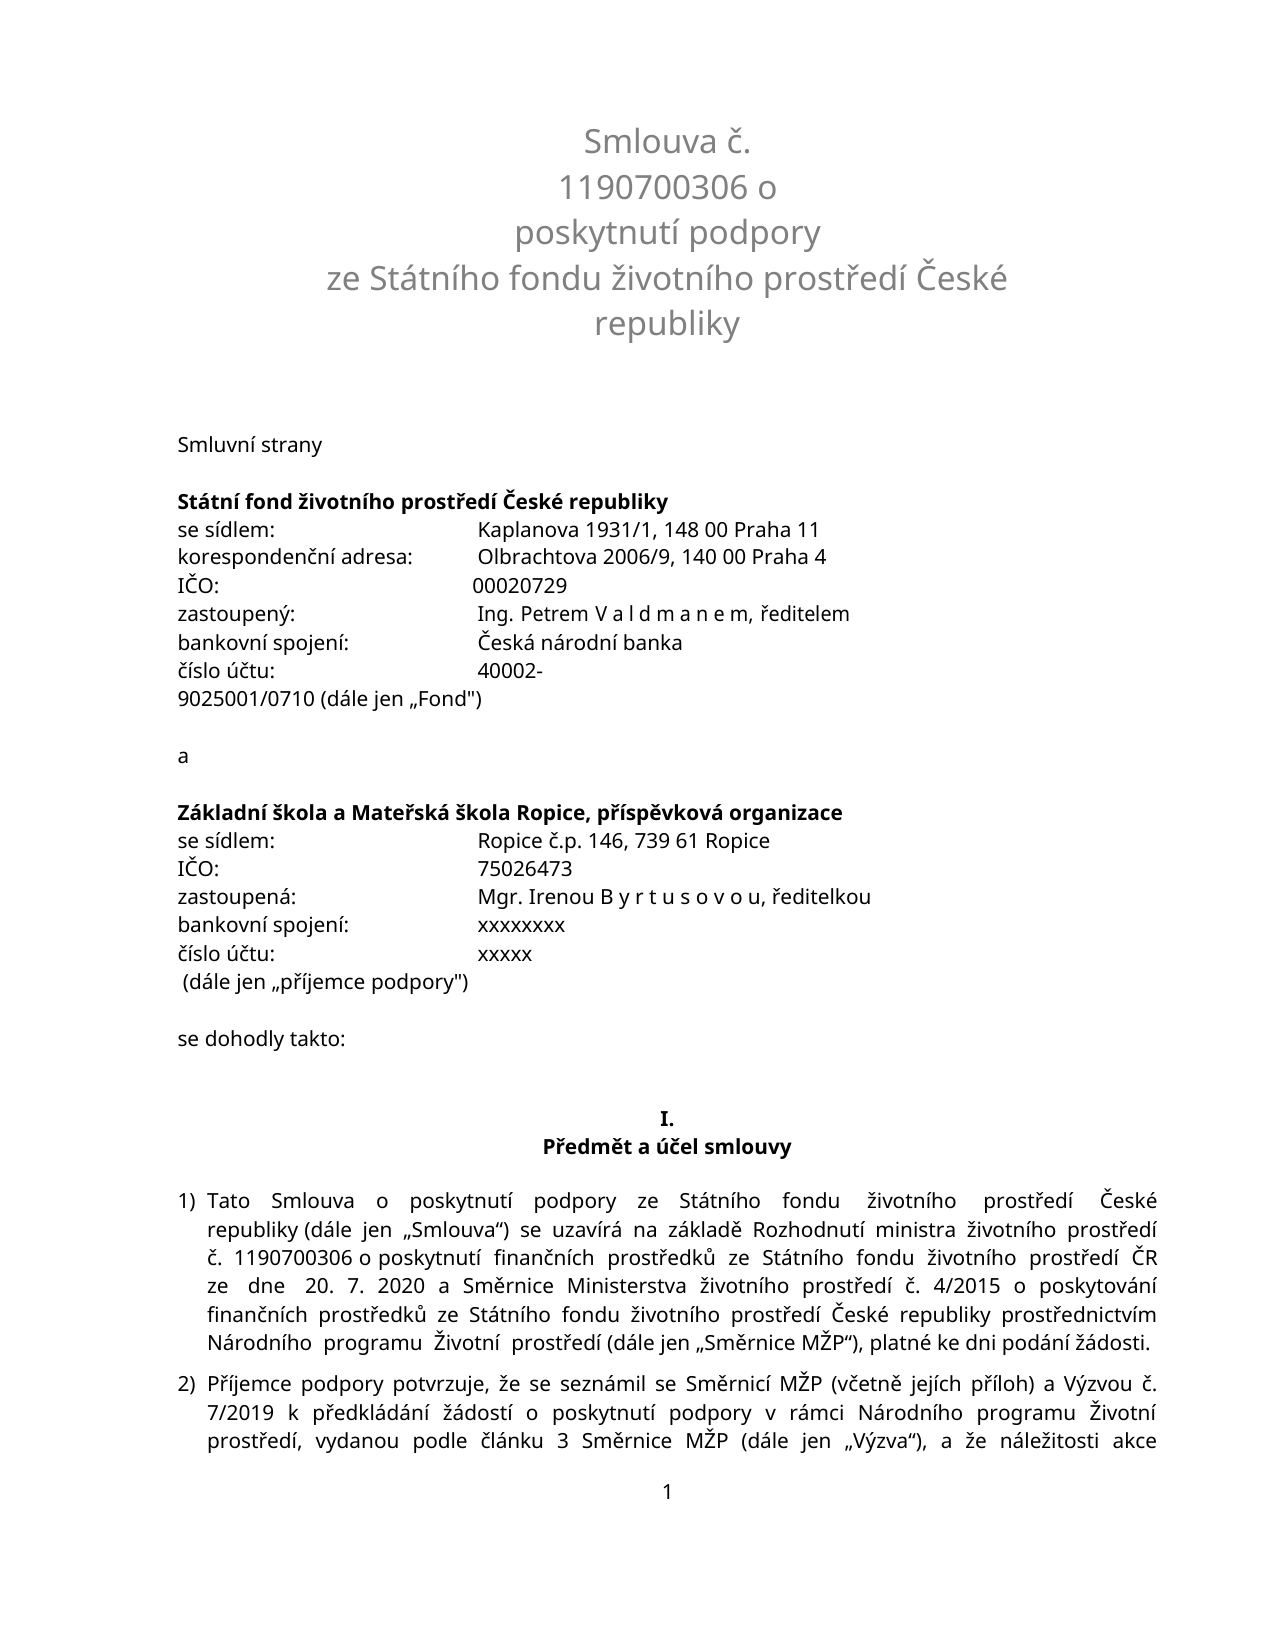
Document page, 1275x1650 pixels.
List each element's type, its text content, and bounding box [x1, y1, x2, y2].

subtitle Základní škola a Mateřská škola Ropice, příspěvková organizace [177, 798, 1169, 826]
text a [177, 741, 1169, 769]
text se dohodly takto: [177, 1024, 1169, 1053]
text korespondenční adresa: Olbrachtova 2006/9, 140 00 Praha 4 [177, 542, 1169, 571]
text se sídlem: Ropice č.p. 146, 739 61 Ropice [177, 827, 1169, 854]
text se sídlem: Kaplanova 1931/1, 148 00 Praha 11 [177, 515, 1169, 542]
text bankovní spojení: Česká národní banka [177, 628, 1169, 656]
subtitle I. [493, 1104, 841, 1132]
text Smluvní strany [177, 430, 1169, 459]
text číslo účtu: 40002-9025001/0710 (dále jen „Fond") [177, 657, 674, 712]
title Smlouva č. 1190700306 o poskytnutí podpory [494, 118, 841, 254]
text (dále jen „příjemce podpory") [177, 967, 674, 996]
subtitle Státní fond životního prostředí České republiky [177, 487, 1169, 515]
title ze Státního fondu životního prostředí České republiky [272, 254, 1061, 345]
text IČO: 75026473 [177, 854, 1169, 882]
text zastoupená: Mgr. Irenou B y r t u s o v o u, ředitelkou [177, 882, 1169, 910]
text zastoupený: Ing. Petrem V a l d m a n e m, ředitelem [177, 599, 1169, 628]
text bankovní spojení: xxxxxxxx [177, 910, 1169, 939]
subtitle Předmět a účel smlouvy [493, 1132, 841, 1161]
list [177, 1369, 1157, 1455]
list Tato Smlouva o poskytnutí podpory ze Státního fondu životního prostředí České republiky (dále jen „Smlouva“) se uzavírá na základě Rozhodnutí ministra životního prostředí č. 1190700306 o poskytnutí finančních prostředků ze Státního fondu životního prostředí ČR ze dne 20. 7. 2020 a Směrnice Ministerstva životního prostředí č. 4/2015 o poskytování finančních prostředků ze Státního fondu životního prostředí České republiky prostřednictvím Národního programu Životní prostředí (dále jen „Směrnice MŽP“), platné ke dni podání žádosti. [177, 1186, 1157, 1357]
text číslo účtu: xxxxx [177, 939, 674, 967]
text IČO: 00020729 [177, 571, 1169, 599]
